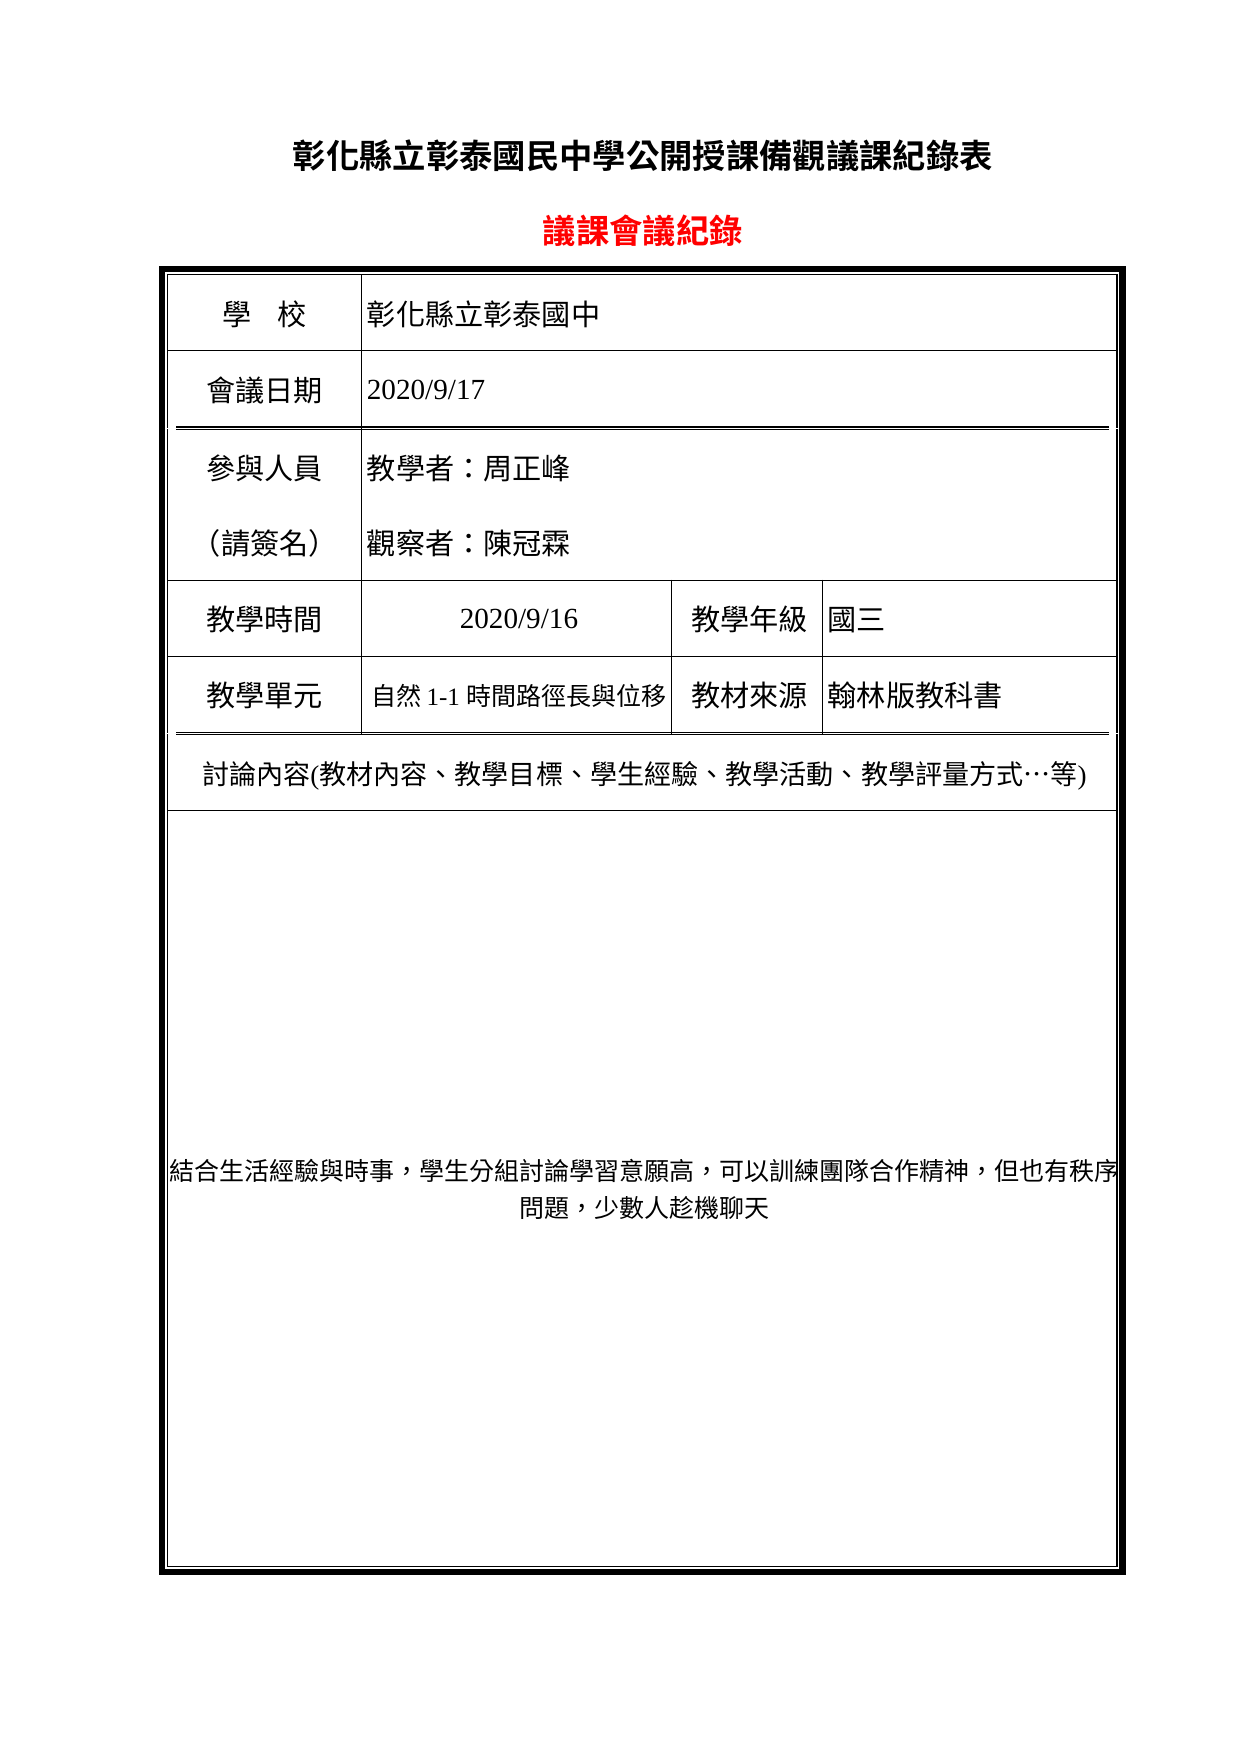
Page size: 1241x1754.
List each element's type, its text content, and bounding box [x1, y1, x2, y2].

table_cell 結合生活經驗與時事，學生分組討論學習意願高，可以訓練團隊合作精神，但也有秩序問題，少數人趁機聊天 [168, 811, 1116, 1566]
table_cell 教學單元 [168, 657, 361, 732]
table_cell 教學者：周正峰 觀察者：陳冠霖 [362, 426, 1117, 579]
table_cell 討論內容(教材內容、教學目標、學生經驗、教學活動、教學評量方式…等) [168, 732, 1117, 810]
text 彰化縣立彰泰國民中學公開授課備觀議課紀錄表 [118, 116, 1167, 191]
table_header 彰化縣立彰泰國中 [362, 275, 1116, 350]
table_cell 2020/9/16 [362, 581, 671, 656]
table_cell 國三 [823, 581, 1116, 656]
table_cell 翰林版教科書 [823, 657, 1116, 732]
table_cell 自然1-1 時間路徑長與位移 [362, 657, 671, 732]
table_cell 會議日期 [168, 351, 361, 426]
table_header 學 校 [168, 275, 361, 350]
table_cell 2020/9/17 [362, 351, 1116, 426]
table_cell 教學年級 [672, 581, 822, 656]
text 議課會議紀錄 [118, 191, 1167, 266]
table_cell 教材來源 [672, 657, 822, 732]
table_cell 參與人員 （請簽名） [168, 426, 361, 579]
table_cell 教學時間 [168, 581, 361, 656]
